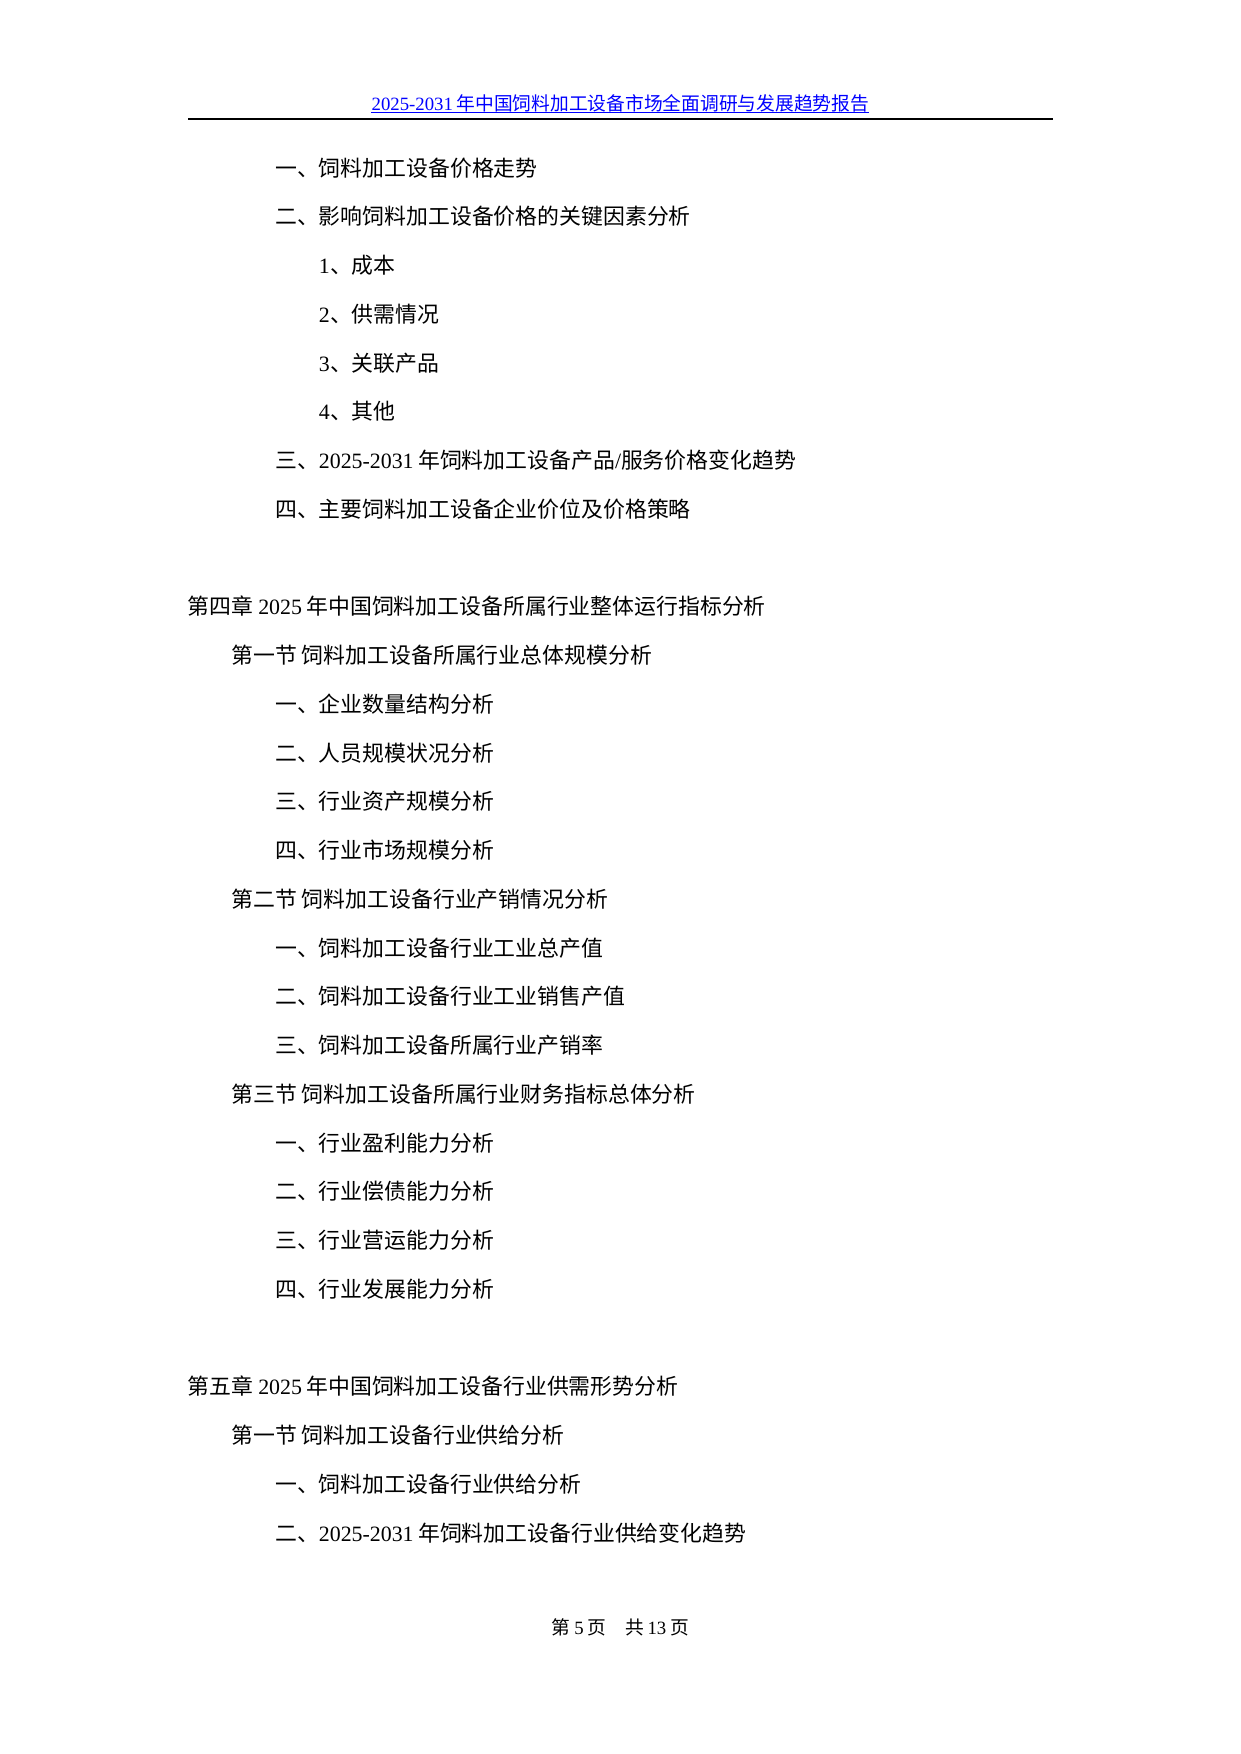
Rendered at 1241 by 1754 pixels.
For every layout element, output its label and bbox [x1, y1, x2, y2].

text [187, 150, 1053, 1548]
